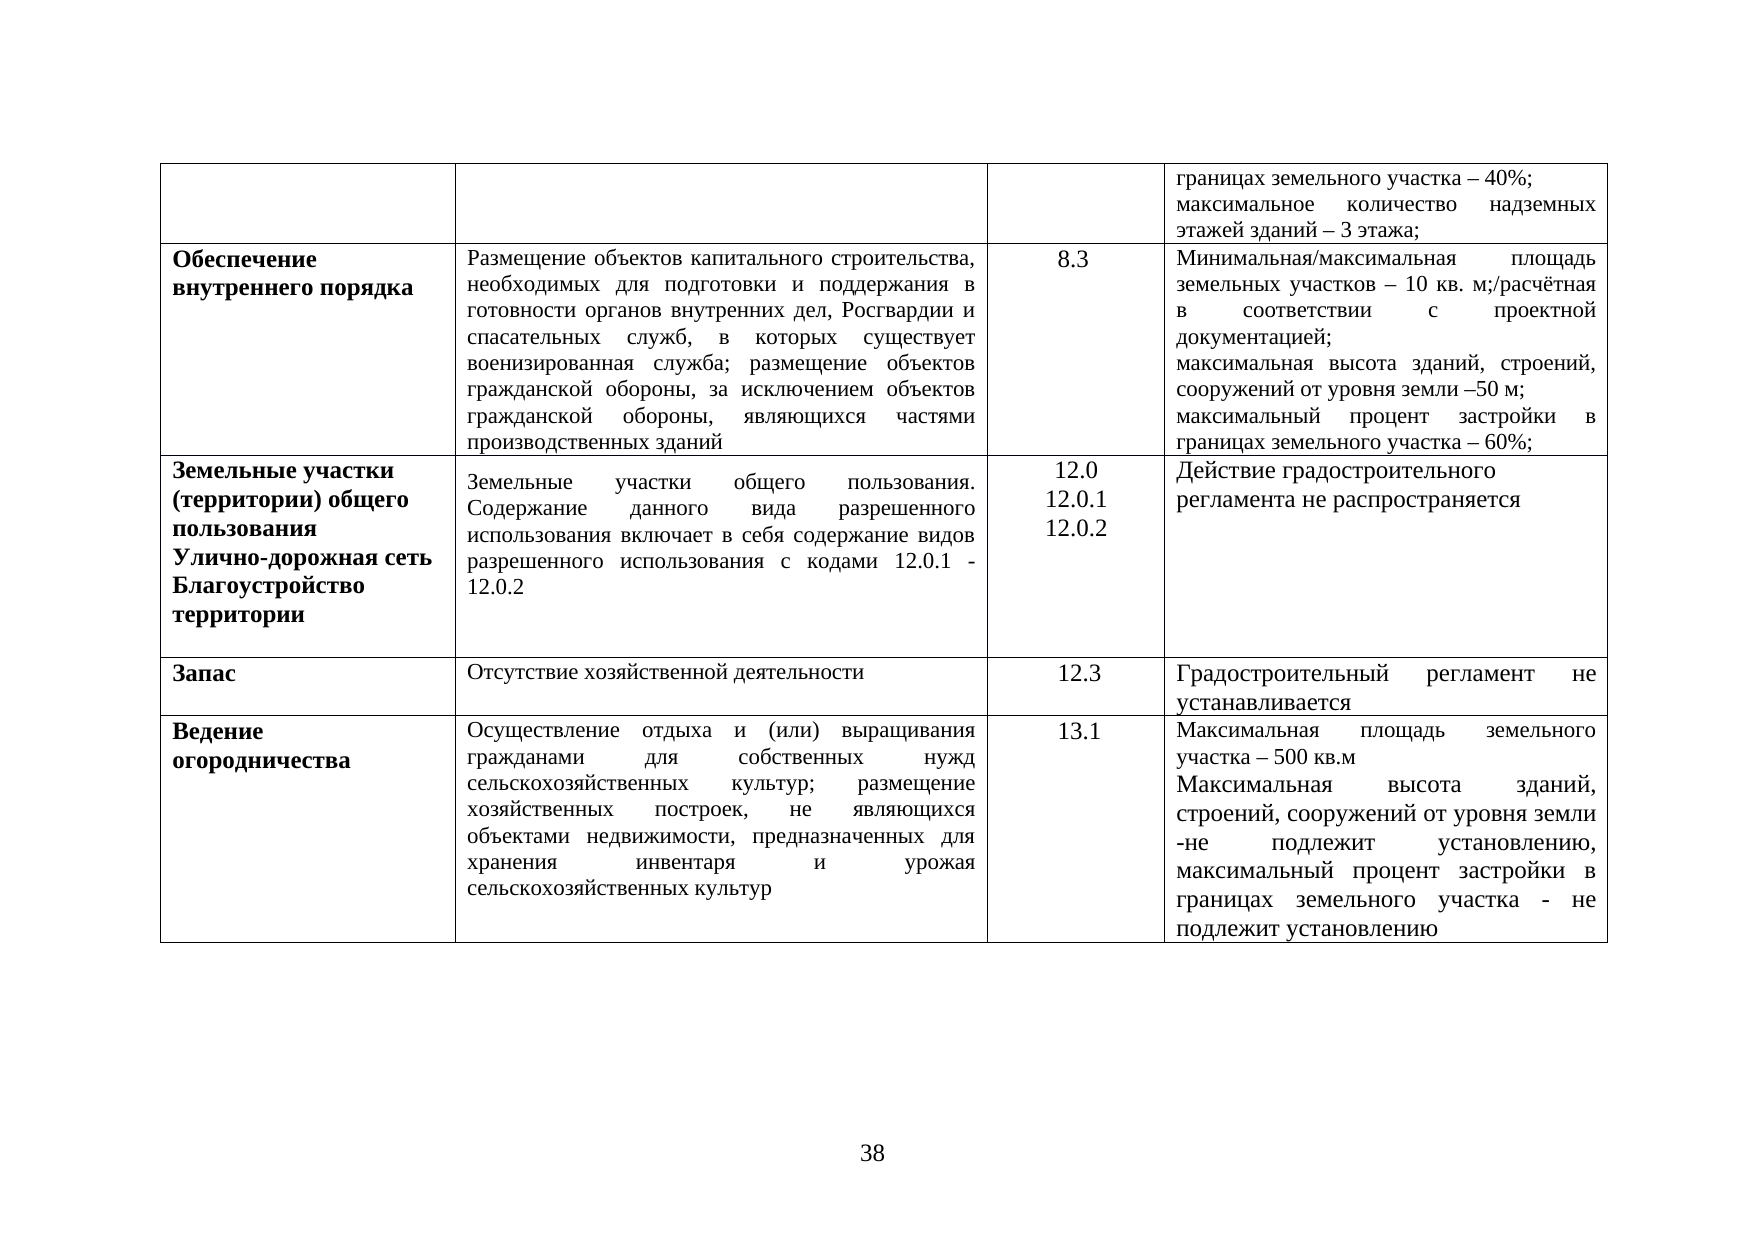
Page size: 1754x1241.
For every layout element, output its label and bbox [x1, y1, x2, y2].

table_cell [131, 163, 1623, 1115]
